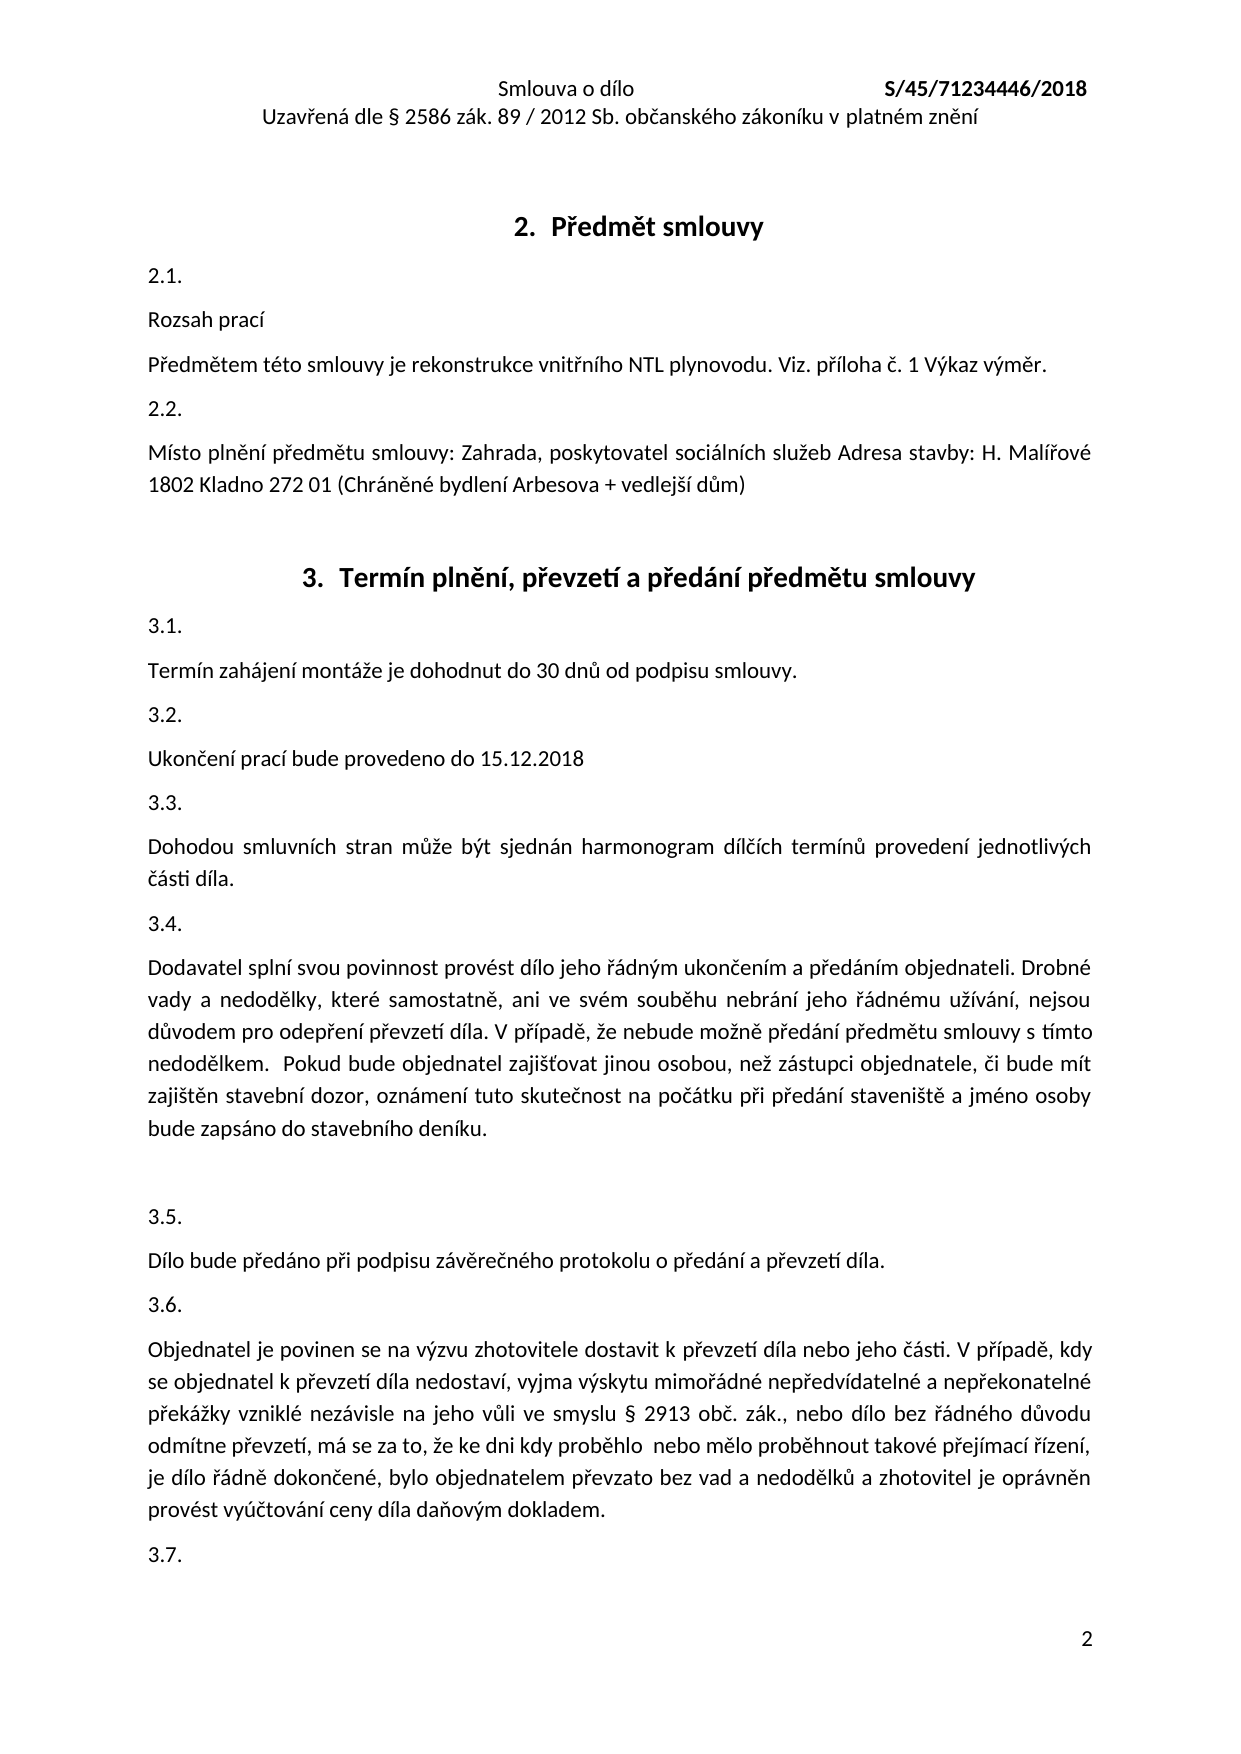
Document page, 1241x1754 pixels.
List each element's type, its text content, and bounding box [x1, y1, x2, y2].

text Dílo bude předáno při podpisu závěrečného protokolu o předání a převzetí díla. [148, 1246, 1093, 1274]
text Objednatel je povinen se na výzvu zhotovitele dostavit k převzetí díla nebo jeho části. V případě, kdy se objednatel k převzetí díla nedostaví, vyjma výskytu mimořádné nepředvídatelné a nepřekonatelné překážky vzniklé nezávisle na jeho vůli ve smyslu § 2913 obč. zák., nebo dílo bez řádného důvodu odmítne převzetí, má se za to, že ke dni kdy proběhlo nebo mělo proběhnout takové přejímací řízení, je dílo řádně dokončené, bylo objednatelem převzato bez vad a nedodělků a zhotovitel je oprávněn provést vyúčtování ceny díla daňovým dokladem. [148, 1335, 1093, 1524]
text Místo plnění předmětu smlouvy: Zahrada, poskytovatel sociálních služeb Adresa stavby: H. Malířové 1802 Kladno 272 01 (Chráněné bydlení Arbesova + vedlejší dům) [148, 438, 1093, 498]
text Dohodou smluvních stran může být sjednán harmonogram dílčích termínů provedení jednotlivých části díla. [148, 832, 1093, 893]
text 3.7. [148, 1540, 1093, 1568]
text Ukončení prací bude provedeno do 15.12.2018 [148, 744, 1093, 772]
text 3.1. [148, 612, 1093, 639]
text 3.2. [148, 700, 1093, 728]
list Předmět smlouvy [185, 208, 1093, 244]
text Termín zahájení montáže je dohodnut do 30 dnů od podpisu smlouvy. [148, 656, 1093, 684]
text Rozsah prací [148, 306, 1093, 334]
text Předmětem této smlouvy je rekonstrukce vnitřního NTL plynovodu. Viz. příloha č. 1 Výkaz výměr. [148, 350, 1093, 378]
text 2.2. [148, 394, 1093, 422]
text 3.6. [148, 1291, 1093, 1318]
text 3.3. [148, 788, 1093, 816]
text 3.5. [148, 1202, 1093, 1230]
text Dodavatel splní svou povinnost provést dílo jeho řádným ukončením a předáním objednateli. Drobné vady a nedodělky, které samostatně, ani ve svém souběhu nebrání jeho řádnému užívání, nejsou důvodem pro odepření převzetí díla. V případě, že nebude možně předání předmětu smlouvy s tímto nedodělkem. Pokud bude objednatel zajišťovat jinou osobou, než zástupci objednatele, či bude mít zajištěn stavební dozor, oznámení tuto skutečnost na počátku při předání staveniště a jméno osoby bude zapsáno do stavebního deníku. [148, 953, 1093, 1142]
text 2.1. [148, 261, 1093, 289]
text 3.4. [148, 909, 1093, 937]
list Termín plnění, převzetí a předání předmětu smlouvy [185, 559, 1093, 594]
